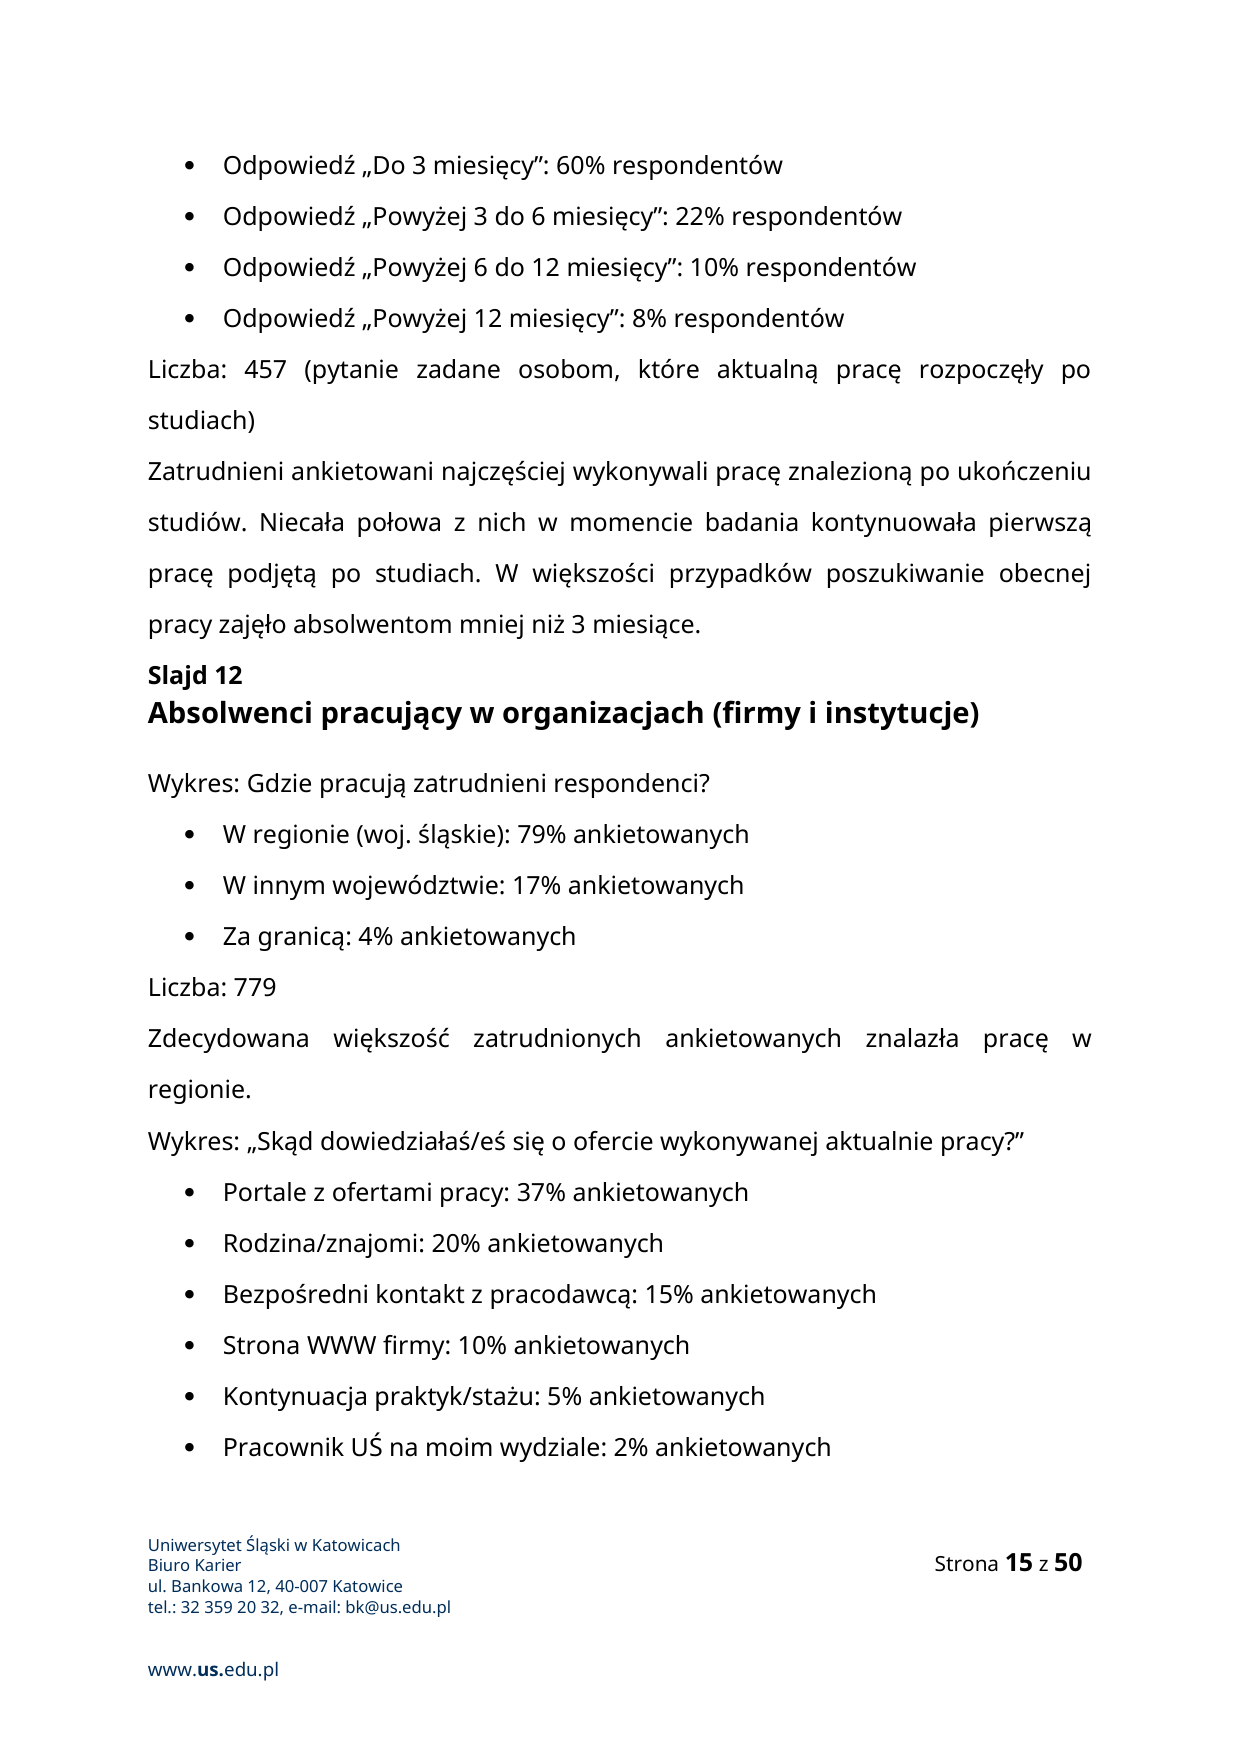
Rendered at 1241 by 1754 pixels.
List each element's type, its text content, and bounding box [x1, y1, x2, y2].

subtitle Slajd 12 [148, 658, 1093, 692]
list Strona WWW firmy: 10% ankietowanych [185, 1327, 1093, 1361]
text Absolwenci pracujący w organizacjach (firmy i instytucje) [148, 692, 1093, 732]
text Zdecydowana większość zatrudnionych ankietowanych znalazła pracę w regionie. [148, 1021, 1093, 1106]
list Odpowiedź „Powyżej 6 do 12 miesięcy”: 10% respondentów [185, 250, 1093, 284]
list Odpowiedź „Powyżej 12 miesięcy”: 8% respondentów [185, 301, 1093, 335]
text Liczba: 457 (pytanie zadane osobom, które aktualną pracę rozpoczęły po studiach) [148, 352, 1093, 437]
text Zatrudnieni ankietowani najczęściej wykonywali pracę znalezioną po ukończeniu studiów. Niecała połowa z nich w momencie badania kontynuowała pierwszą pracę podjętą po studiach. W większości przypadków poszukiwanie obecnej pracy zajęło absolwentom mniej niż 3 miesiące. [148, 454, 1093, 641]
list Odpowiedź „Powyżej 3 do 6 miesięcy”: 22% respondentów [185, 199, 1093, 233]
list Rodzina/znajomi: 20% ankietowanych [185, 1225, 1093, 1259]
list W innym województwie: 17% ankietowanych [185, 868, 1093, 902]
text Wykres: „Skąd dowiedziałaś/eś się o ofercie wykonywanej aktualnie pracy?” [148, 1123, 1093, 1157]
text Liczba: 779 [148, 970, 1093, 1004]
list W regionie (woj. śląskie): 79% ankietowanych [185, 817, 1093, 851]
list Pracownik UŚ na moim wydziale: 2% ankietowanych [185, 1429, 1093, 1463]
list Bezpośredni kontakt z pracodawcą: 15% ankietowanych [185, 1276, 1093, 1310]
list Kontynuacja praktyk/stażu: 5% ankietowanych [185, 1378, 1093, 1412]
text Wykres: Gdzie pracują zatrudnieni respondenci? [148, 766, 1093, 800]
list Portale z ofertami pracy: 37% ankietowanych [185, 1174, 1093, 1208]
list Odpowiedź „Do 3 miesięcy”: 60% respondentów [185, 148, 1093, 182]
list Za granicą: 4% ankietowanych [185, 919, 1093, 953]
